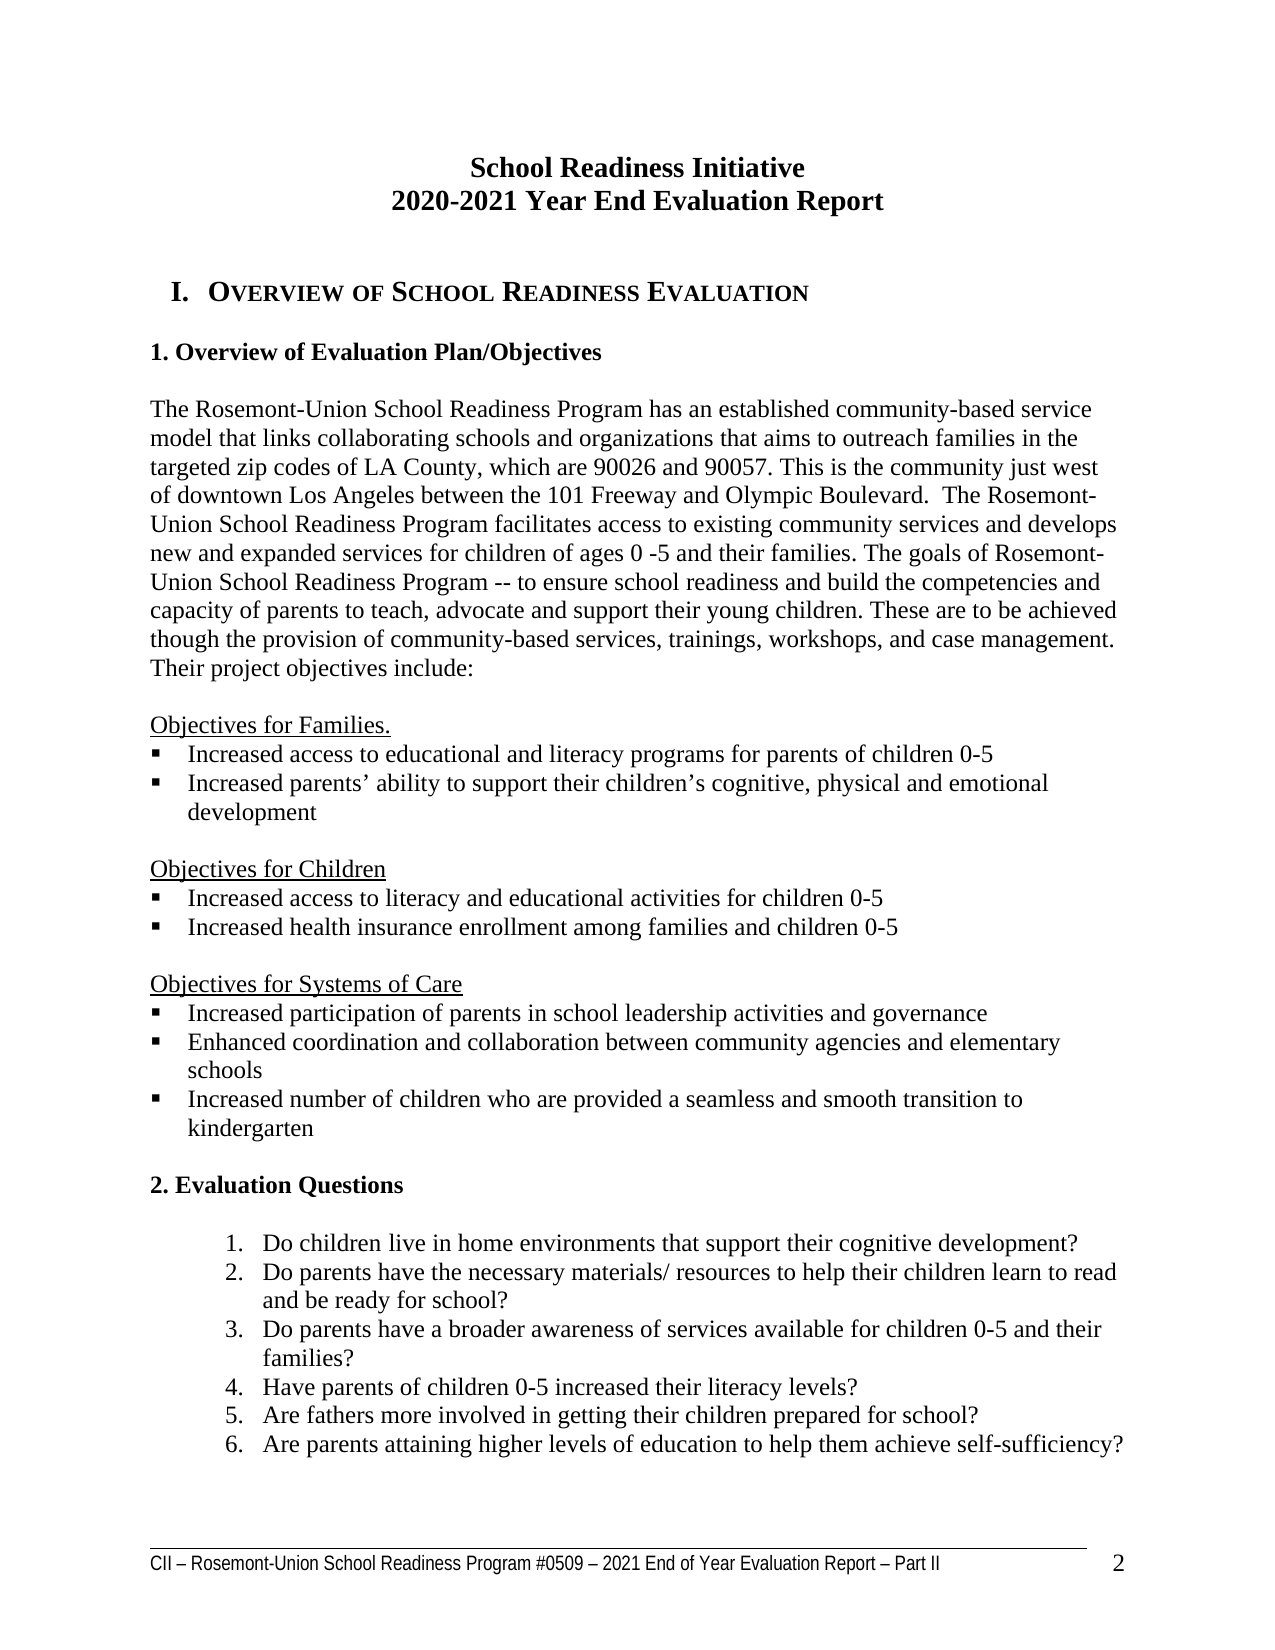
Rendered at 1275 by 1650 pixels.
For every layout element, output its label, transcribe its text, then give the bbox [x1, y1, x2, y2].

text School Readiness Initiative [150, 150, 1125, 183]
list Increased access to literacy and educational activities for children 0-5 [150, 883, 1125, 912]
list Do children live in home environments that support their cognitive development? [225, 1228, 1125, 1257]
text Objectives for Children [150, 854, 1125, 883]
text 1. Overview of Evaluation Plan/Objectives [150, 337, 1125, 366]
text 2020-2021 Year End Evaluation Report [150, 183, 1125, 217]
list Are parents attaining higher levels of education to help them achieve self-sufficiency? [225, 1429, 1125, 1458]
list Increased health insurance enrollment among families and children 0-5 [150, 912, 1125, 941]
text The Rosemont-Union School Readiness Program has an established community-based service model that links collaborating schools and organizations that aims to outreach families in the targeted zip codes of LA County, which are 90026 and 90057. This is the community just west of downtown between the 101 Freeway and Olympic Boulevard. The Rosemont-Union School Readiness Program facilitates access to existing community services and develops new and expanded services for children of ages 0 -5 and their families. The goals of Rosemont-Union School Readiness Program -- to ensure school readiness and build the competencies and capacity of parents to teach, advocate and support their young children. These are to be achieved though the provision of community-based services, trainings, workshops, and case management. Their project objectives include: [150, 394, 1125, 682]
list Increased number of children who are provided a seamless and smooth transition to kindergarten [150, 1084, 1125, 1142]
list Increased parents’ ability to support their children’s cognitive, physical and emotional development [150, 768, 1125, 826]
text Objectives for Systems of Care [150, 969, 1125, 998]
list Do parents have a broader awareness of services available for children 0-5 and their families? [225, 1314, 1125, 1372]
text Objectives for Families. [150, 711, 1125, 739]
list Enhanced coordination and collaboration between community agencies and elementary schools [150, 1027, 1125, 1084]
list Have parents of children 0-5 increased their literacy levels? [225, 1372, 1125, 1401]
list Overview of School Readiness Evaluation [189, 274, 1125, 308]
list Are fathers more involved in getting their children prepared for school? [225, 1401, 1125, 1429]
list Do parents have the necessary materials/ resources to help their children learn to read and be ready for school? [225, 1257, 1125, 1314]
list Increased access to educational and literacy programs for parents of children 0-5 [150, 739, 1125, 768]
list Increased participation of parents in school leadership activities and governance [150, 998, 1125, 1027]
text 2. Evaluation Questions [150, 1171, 1125, 1199]
